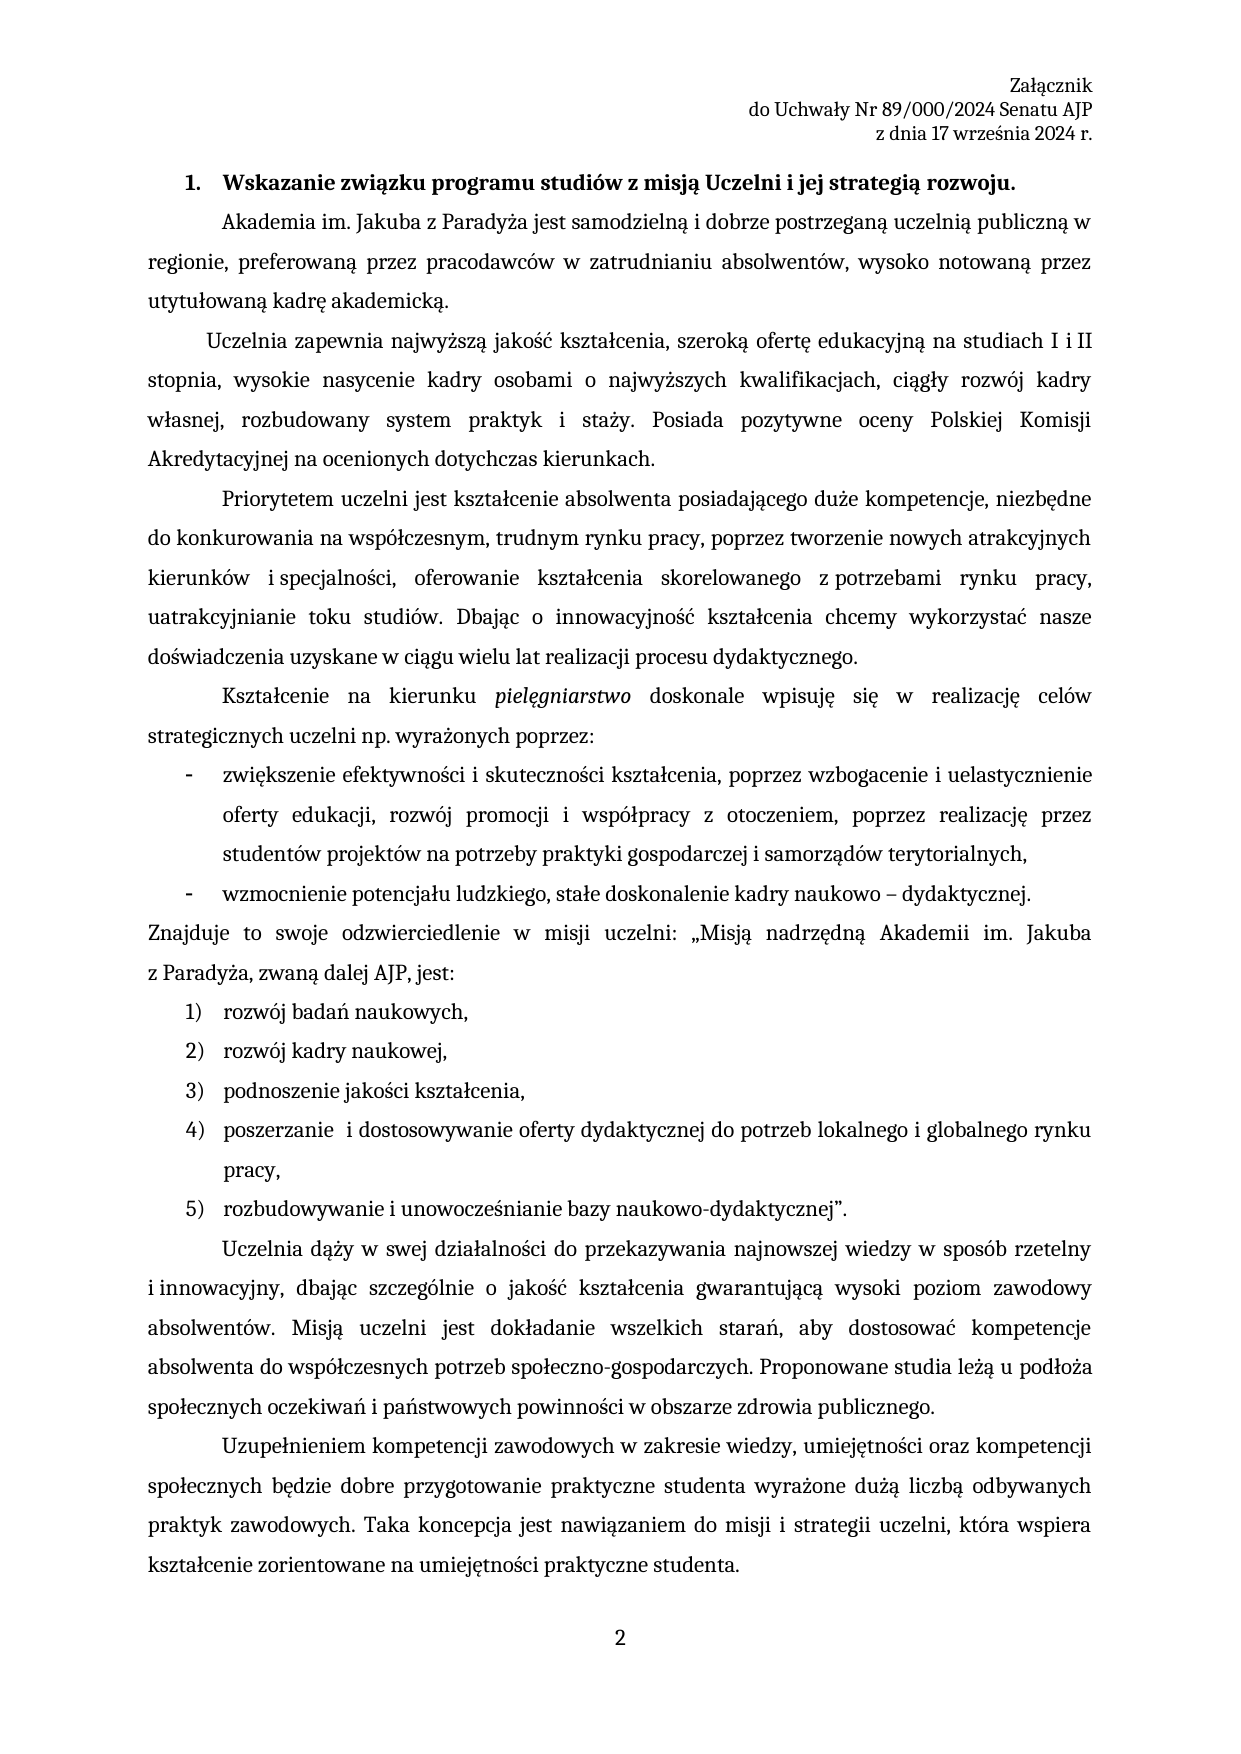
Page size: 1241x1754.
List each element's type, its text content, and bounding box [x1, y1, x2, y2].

text Priorytetem uczelni jest kształcenie absolwenta posiadającego duże kompetencje, niezbędne do konkurowania na współczesnym, trudnym rynku pracy, poprzez tworzenie nowych atrakcyjnych kierunków i specjalności, oferowanie kształcenia skorelowanego z potrzebami rynku pracy, uatrakcyjnianie toku studiów. Dbając o innowacyjność kształcenia chcemy wykorzystać nasze doświadczenia uzyskane w ciągu wielu lat realizacji procesu dydaktycznego. [148, 486, 1092, 670]
list rozwój kadry naukowej, [186, 1038, 1092, 1064]
text Uczelnia zapewnia najwyższą jakość kształcenia, szeroką ofertę edukacyjną na studiach I i II stopnia, wysokie nasycenie kadry osobami o najwyższych kwalifikacjach, ciągły rozwój kadry własnej, rozbudowany system praktyk i staży. Posiada pozytywne oceny Polskiej Komisji Akredytacyjnej na ocenionych dotychczas kierunkach. [148, 328, 1092, 472]
text Akademia im. Jakuba z Paradyża jest samodzielną i dobrze postrzeganą uczelnią publiczną w regionie, preferowaną przez pracodawców w zatrudnianiu absolwentów, wysoko notowaną przez utytułowaną kadrę akademicką. [148, 209, 1092, 314]
list podnoszenie jakości kształcenia, [186, 1078, 1092, 1104]
list Wskazanie związku programu studiów z misją Uczelni i jej strategią rozwoju. [185, 170, 1092, 196]
text Uczelnia dąży w swej działalności do przekazywania najnowszej wiedzy w sposób rzetelny i innowacyjny, dbając szczególnie o jakość kształcenia gwarantującą wysoki poziom zawodowy absolwentów. Misją uczelni jest dokładanie wszelkich starań, aby dostosować kompetencje absolwenta do współczesnych potrzeb społeczno-gospodarczych. Proponowane studia leżą u podłoża społecznych oczekiwań i państwowych powinności w obszarze zdrowia publicznego. [148, 1236, 1092, 1420]
list wzmocnienie potencjału ludzkiego, stałe doskonalenie kadry naukowo – dydaktycznej. [185, 880, 1092, 907]
text Znajduje to swoje odzwierciedlenie w misji uczelni: „Misją nadrzędną Akademii im. Jakuba z Paradyża, zwaną dalej AJP, jest: [148, 920, 1092, 986]
list rozbudowywanie i unowocześnianie bazy naukowo-dydaktycznej”. [186, 1196, 1092, 1222]
list zwiększenie efektywności i skuteczności kształcenia, poprzez wzbogacenie i uelastycznienie oferty edukacji, rozwój promocji i współpracy z otoczeniem, poprzez realizację przez studentów projektów na potrzeby praktyki gospodarczej i samorządów terytorialnych, [185, 762, 1092, 867]
list rozwój badań naukowych, [186, 999, 1092, 1025]
text Kształcenie na kierunku pielęgniarstwo doskonale wpisuję się w realizację celów strategicznych uczelni np. wyrażonych poprzez: [148, 683, 1092, 749]
text Uzupełnieniem kompetencji zawodowych w zakresie wiedzy, umiejętności oraz kompetencji społecznych będzie dobre przygotowanie praktyczne studenta wyrażone dużą liczbą odbywanych praktyk zawodowych. Taka koncepcja jest nawiązaniem do misji i strategii uczelni, która wspiera kształcenie zorientowane na umiejętności praktyczne studenta. [148, 1433, 1092, 1578]
list poszerzanie i dostosowywanie oferty dydaktycznej do potrzeb lokalnego i globalnego rynku pracy, [186, 1117, 1092, 1183]
